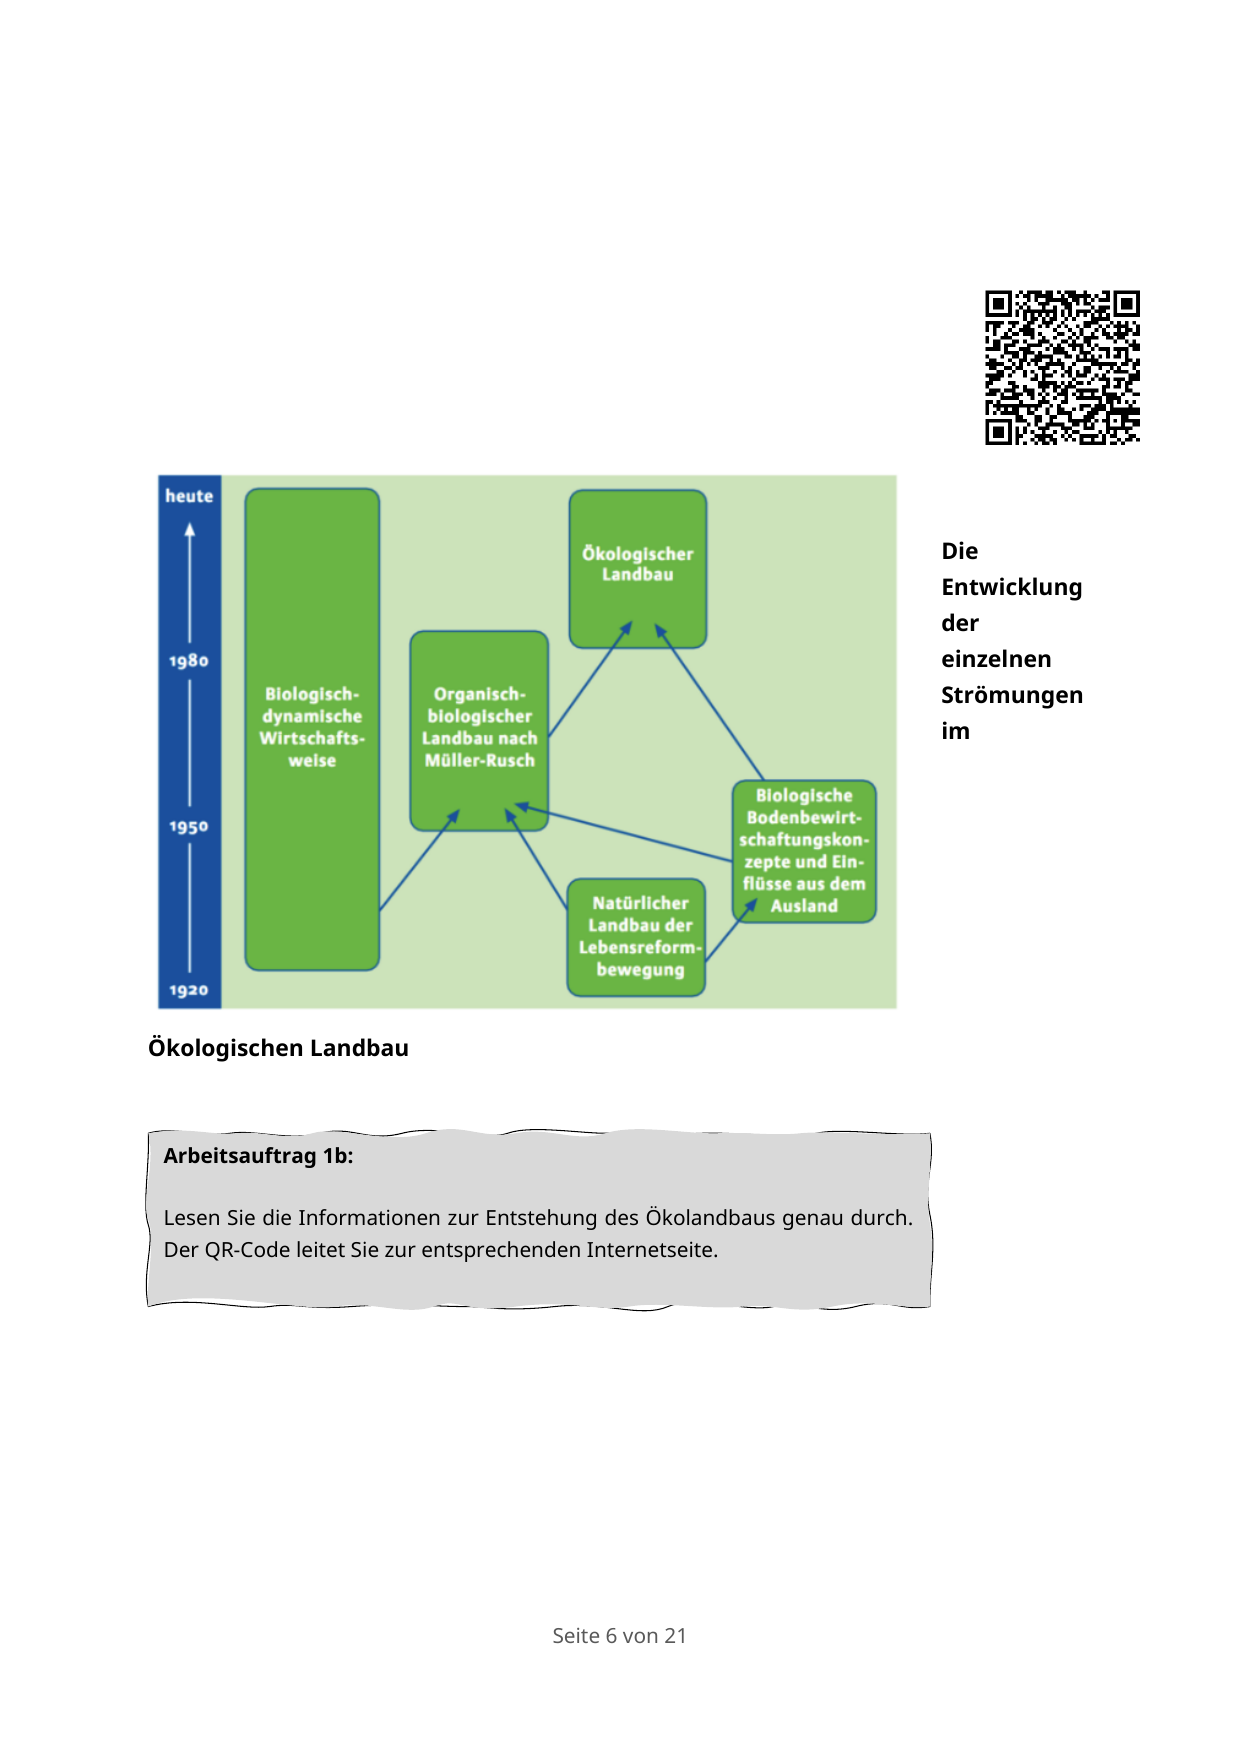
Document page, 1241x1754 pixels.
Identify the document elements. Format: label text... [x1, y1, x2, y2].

picture [975, 282, 1149, 450]
picture [135, 457, 923, 1033]
